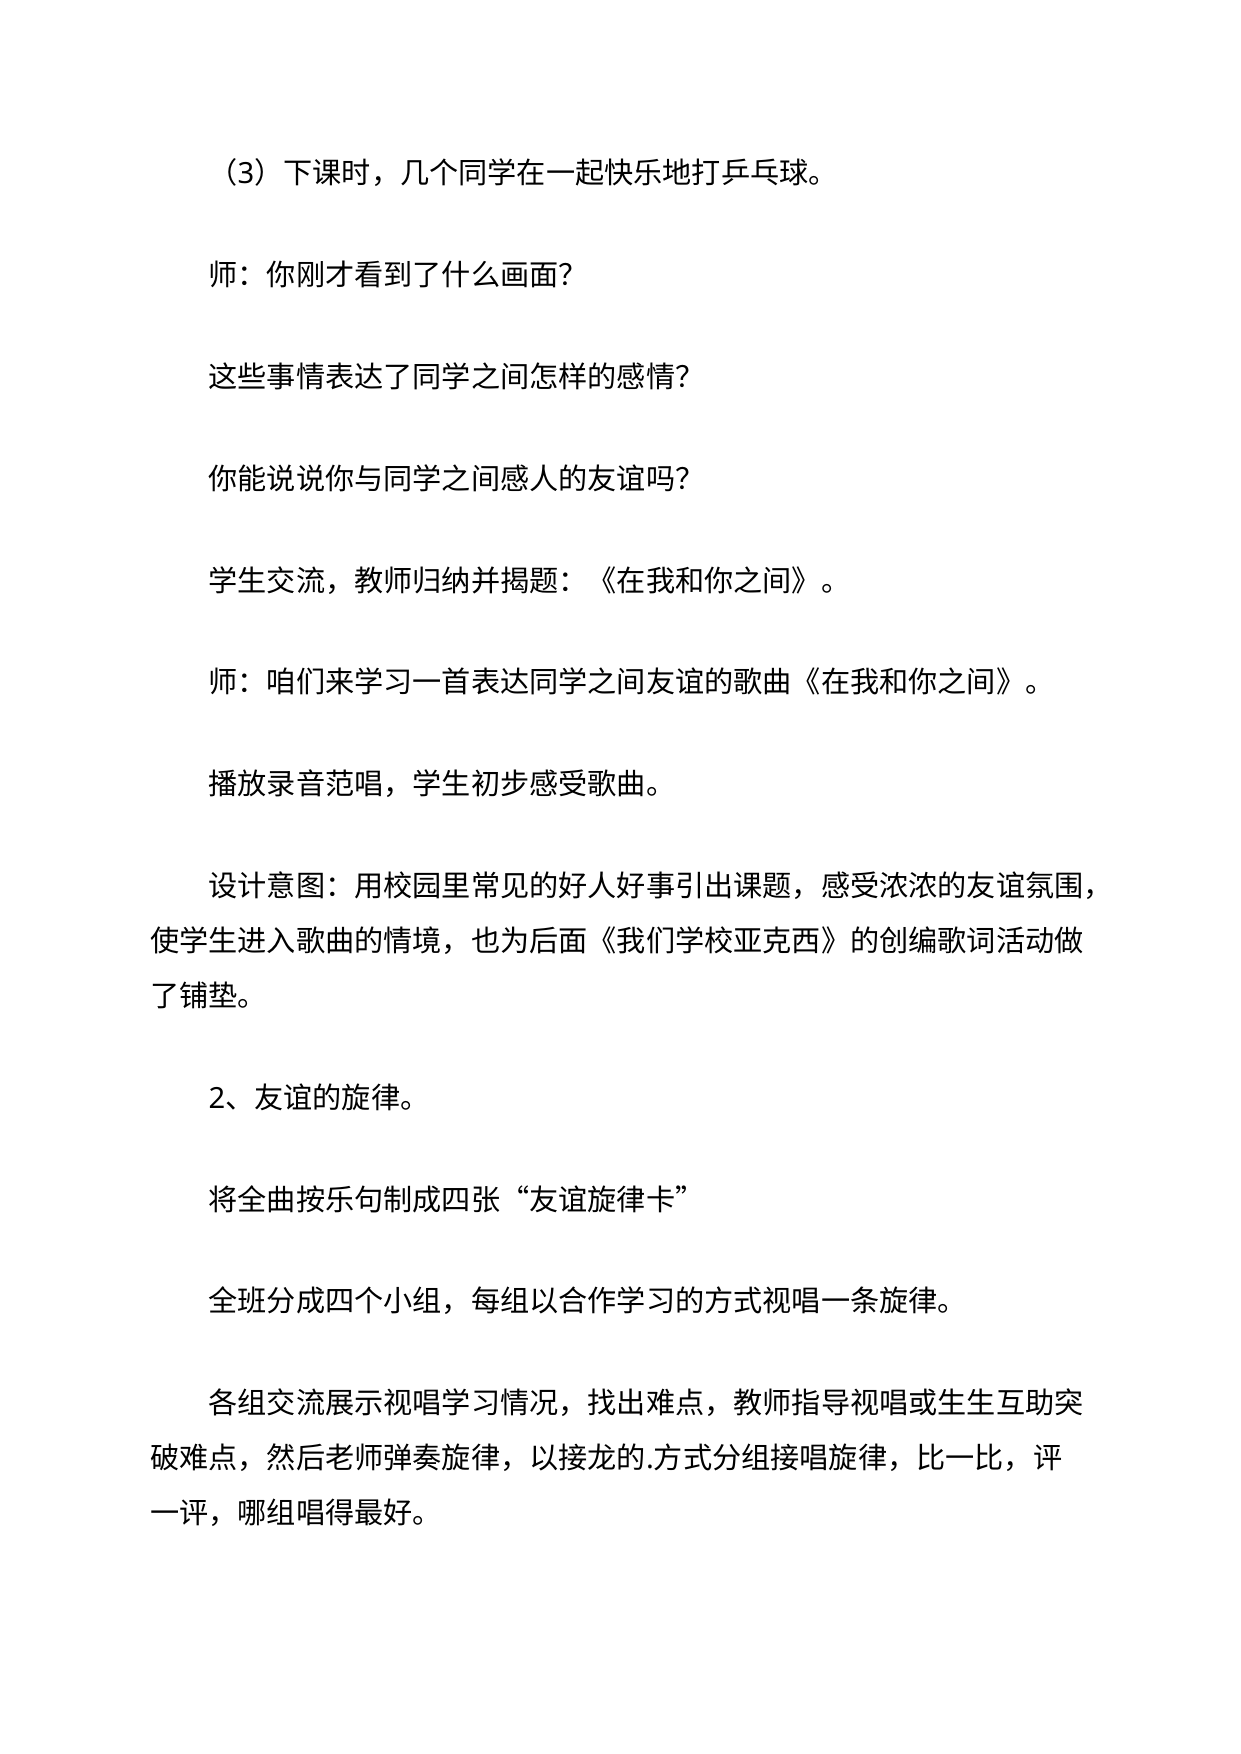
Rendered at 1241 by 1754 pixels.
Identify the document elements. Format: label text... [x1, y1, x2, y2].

text 将全曲按乐句制成四张“友谊旋律卡” [150, 1176, 1090, 1218]
text 播放录音范唱，学生初步感受歌曲。 [150, 761, 1090, 803]
text 这些事情表达了同学之间怎样的感情？ [150, 354, 1090, 396]
text 设计意图：用校园里常见的好人好事引出课题，感受浓浓的友谊氛围，使学生进入歌曲的情境，也为后面《我们学校亚克西》的创编歌词活动做了铺垫。 [150, 863, 1090, 1015]
text 你能说说你与同学之间感人的友谊吗？ [150, 456, 1090, 498]
text 师：咱们来学习一首表达同学之间友谊的歌曲《在我和你之间》。 [150, 659, 1090, 701]
text （3）下课时，几个同学在一起快乐地打乒乓球。 [150, 150, 1090, 192]
text 师：你刚才看到了什么画面？ [150, 252, 1090, 294]
text 各组交流展示视唱学习情况，找出难点，教师指导视唱或生生互助突破难点，然后老师弹奏旋律，以接龙的.方式分组接唱旋律，比一比，评一评，哪组唱得最好。 [150, 1380, 1090, 1532]
text 全班分成四个小组，每组以合作学习的方式视唱一条旋律。 [150, 1278, 1090, 1320]
text 学生交流，教师归纳并揭题：《在我和你之间》。 [150, 557, 1090, 599]
text 2、友谊的旋律。 [150, 1074, 1090, 1117]
